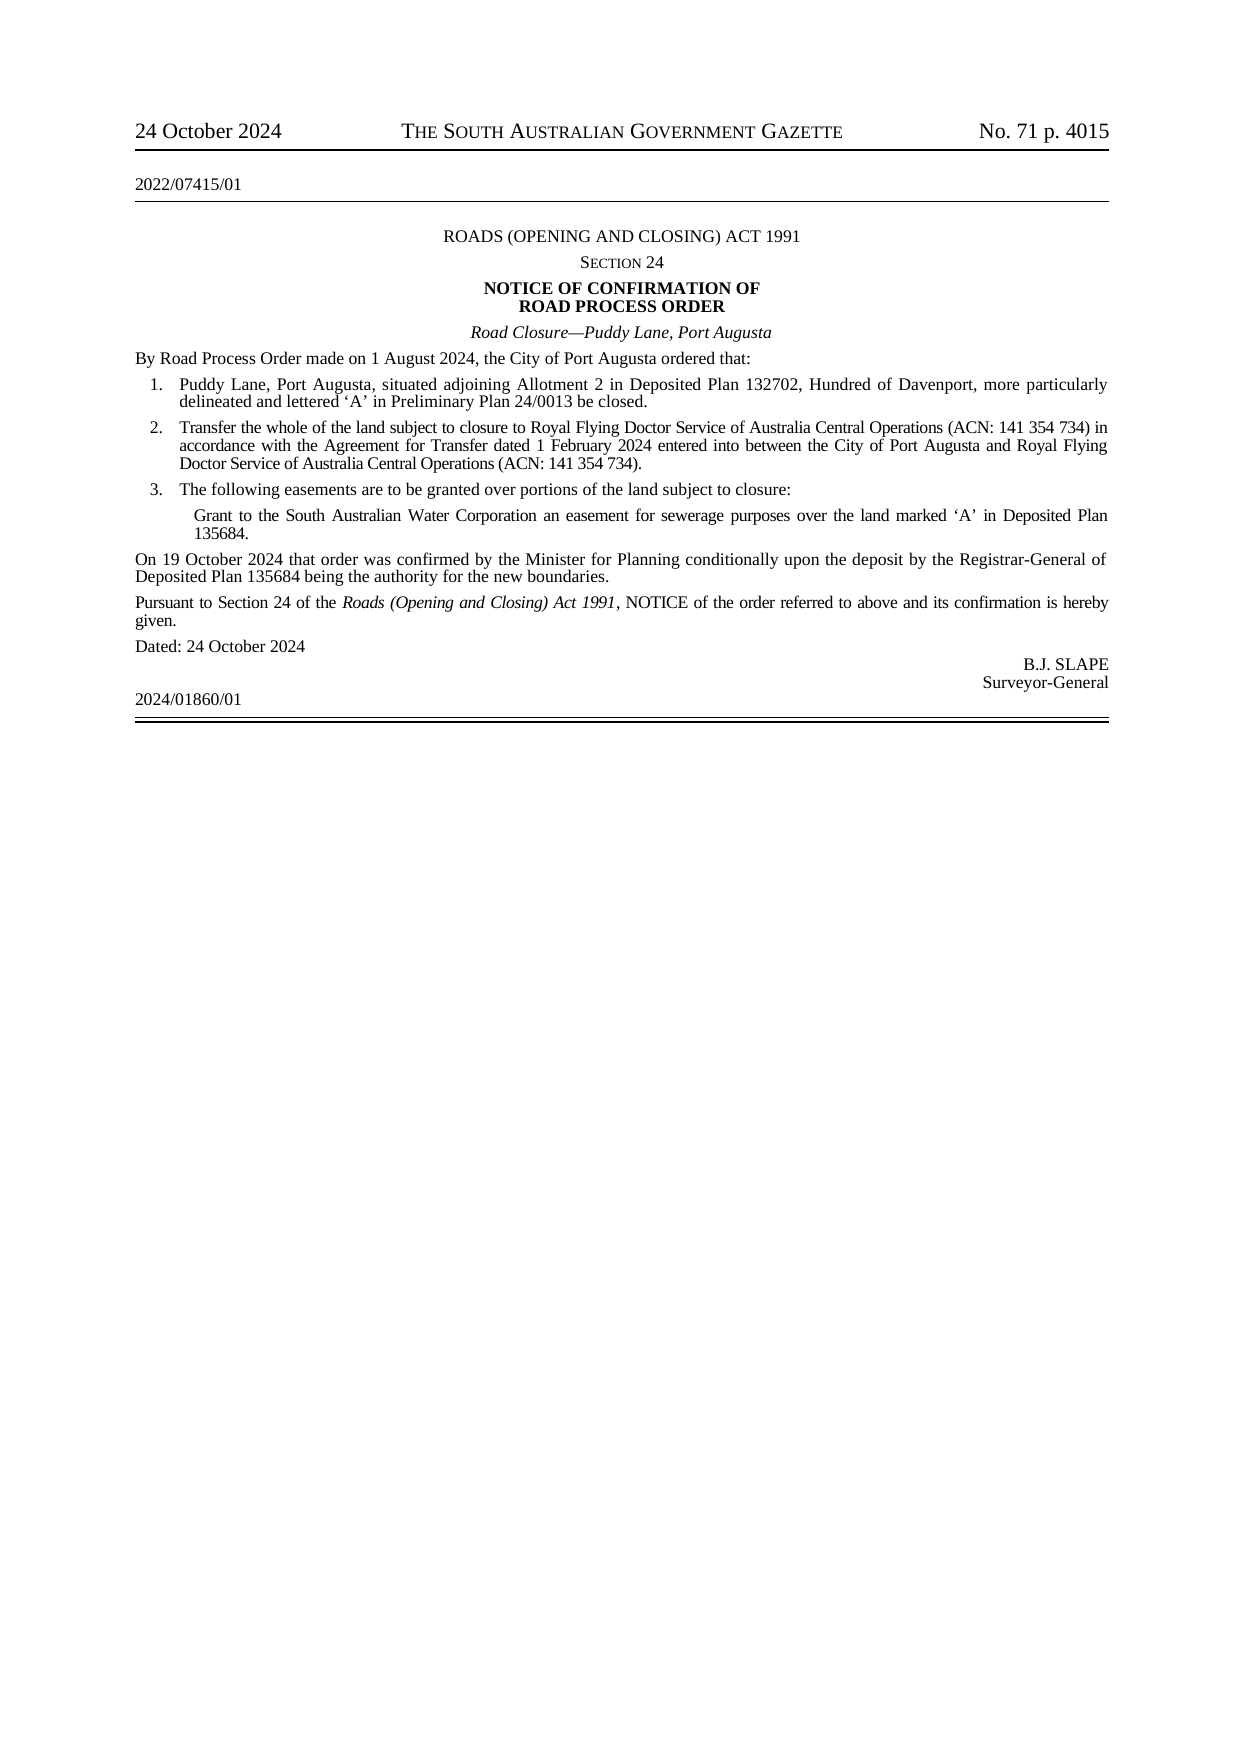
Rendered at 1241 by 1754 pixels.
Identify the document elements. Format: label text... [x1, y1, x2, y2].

title Road Closure—Puddy Lane, Port Augusta [135, 324, 1109, 342]
text Dated: 24 October 2024 [135, 638, 1109, 656]
text Pursuant to Section 24 of the Roads (Opening and Closing) Act 1991, NOTICE of the order referred to above and its confirmation is hereby given. [135, 595, 1109, 630]
text 2. Transfer the whole of the land subject to closure to Royal Flying Doctor Service of Australia Central Operations (ACN: 141 354 734) in accordance with the Agreement for Transfer dated 1 February 2024 entered into between the City of Port Augusta and Royal Flying Doctor Service of Australia Central Operations (ACN: 141 354 734). [149, 420, 1109, 473]
title Roads (Opening and Closing) Act 1991 [135, 228, 1109, 246]
text 2024/01860/01 [135, 692, 1109, 709]
text B.J. SLAPE [135, 656, 1109, 674]
text By Road Process Order made on 1 August 2024, the City of Port Augusta ordered that: [135, 350, 1109, 368]
title Section 24 [135, 254, 1109, 272]
text On 19 October 2024 that order was confirmed by the Minister for Planning conditionally upon the deposit by the Registrar-General of Deposited Plan 135684 being the authority for the new boundaries. [135, 551, 1109, 586]
text NOTICE OF CONFIRMATION OF ROAD PROCESS ORDER [135, 280, 1109, 316]
text 2022/07415/01 [135, 176, 1109, 193]
text 1. Puddy Lane, Port Augusta, situated adjoining Allotment 2 in Deposited Plan 132702, Hundred of Davenport, more particularly delineated and lettered ‘A’ in Preliminary Plan 24/0013 be closed. [149, 376, 1109, 411]
text Grant to the South Australian Water Corporation an easement for sewerage purposes over the land marked ‘A’ in Deposited Plan 135684. [194, 507, 1109, 543]
text 3. The following easements are to be granted over portions of the land subject to closure: [149, 481, 1109, 499]
text Surveyor-General [135, 674, 1109, 692]
